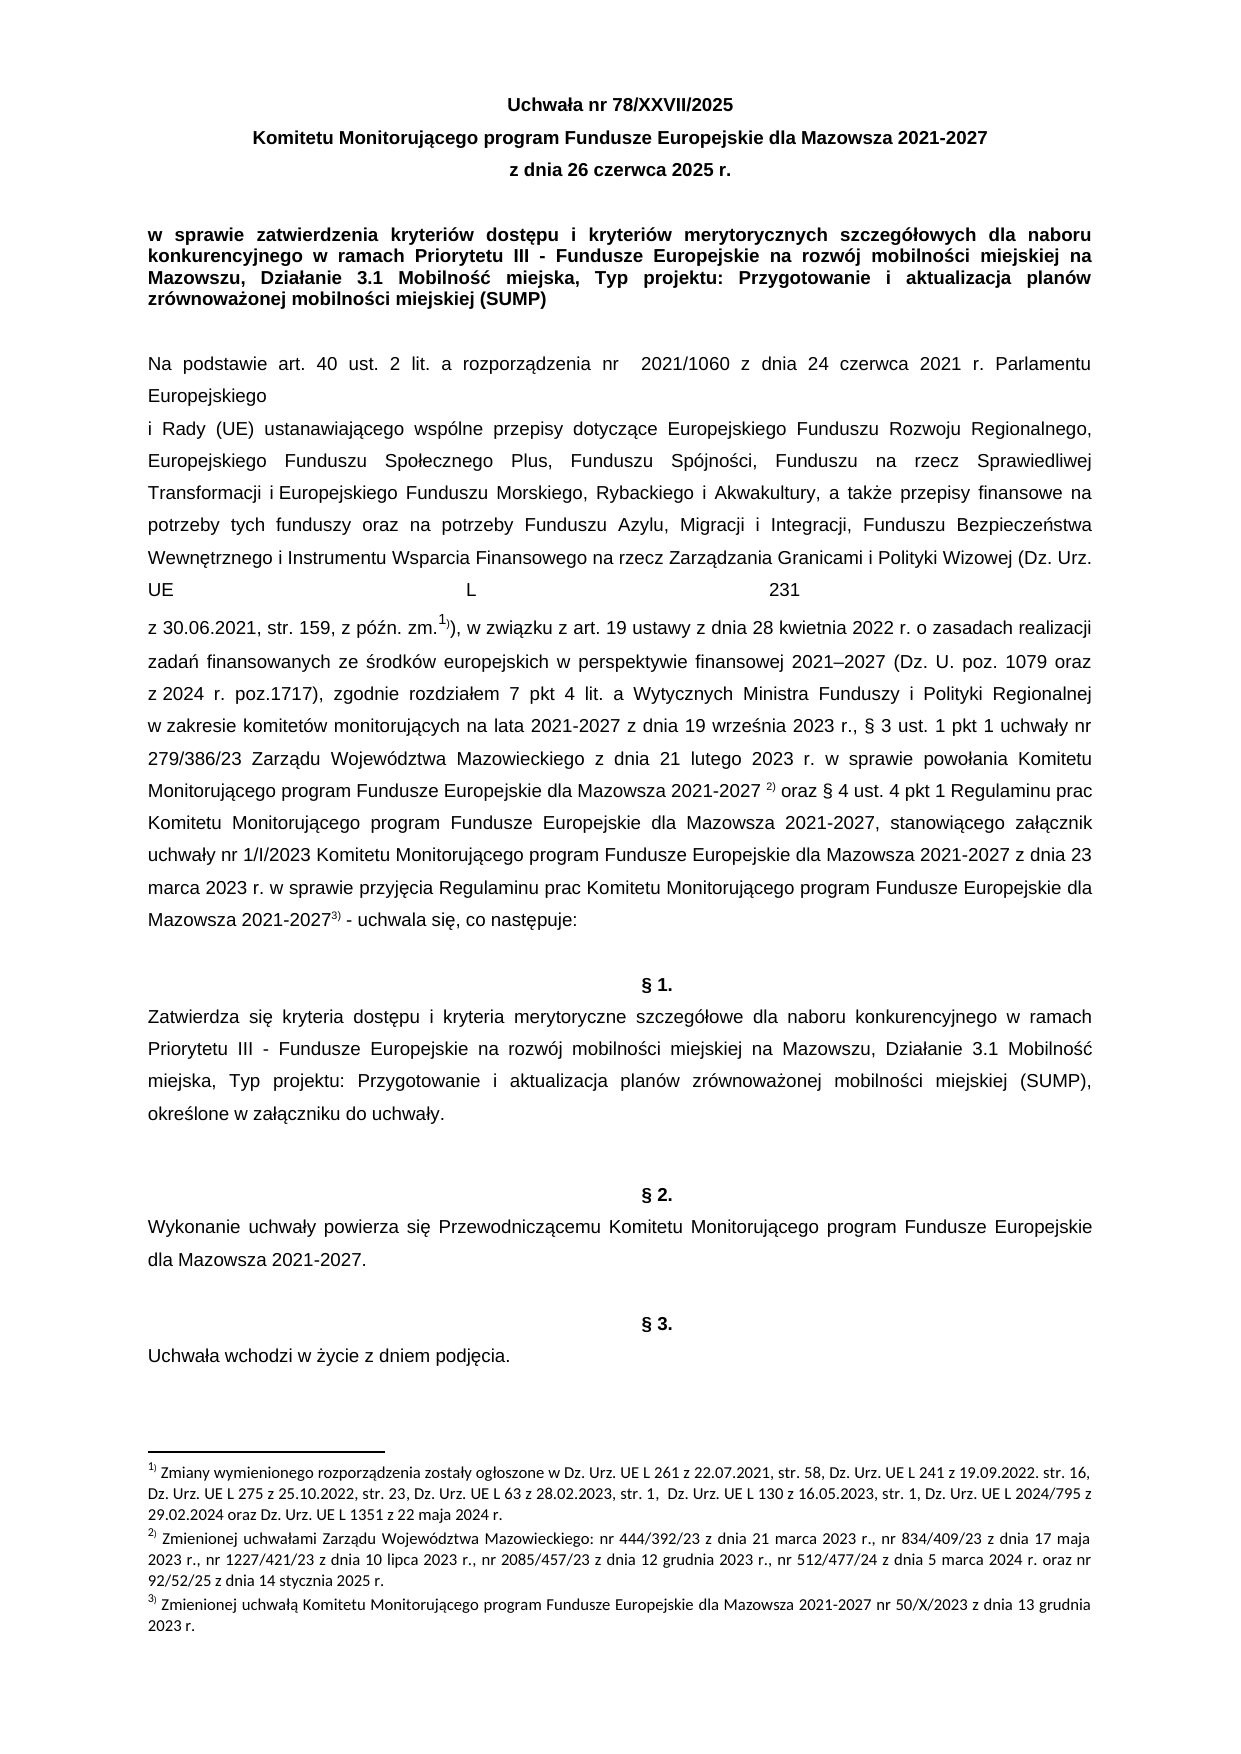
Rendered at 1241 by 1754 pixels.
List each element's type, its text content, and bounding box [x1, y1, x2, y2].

text Wykonanie uchwały powierza się Przewodniczącemu Komitetu Monitorującego program Fundusze Europejskie dla Mazowsza 2021-2027. [148, 1216, 1093, 1270]
text § 3. [148, 1313, 1093, 1334]
text Na podstawie art. 40 ust. 2 lit. a rozporządzenia nr 2021/1060 z dnia 24 czerwca 2021 r. Parlamentu Europejskiego i Rady (UE) ustanawiającego wspólne przepisy dotyczące Europejskiego Funduszu Rozwoju Regionalnego, Europejskiego Funduszu Społecznego Plus, Funduszu Spójności, Funduszu na rzecz Sprawiedliwej Transformacji i Europejskiego Funduszu Morskiego, Rybackiego i Akwakultury, a także przepisy finansowe na potrzeby tych funduszy oraz na potrzeby Funduszu Azylu, Migracji i Integracji, Funduszu Bezpieczeństwa Wewnętrznego i Instrumentu Wsparcia Finansowego na rzecz Zarządzania Granicami i Polityki Wizowej (Dz. Urz. UE L 231 z 30.06.2021, str. 159, z późn. zm.)), w związku z art. 19 ustawy z dnia 28 kwietnia 2022 r. o zasadach realizacji zadań finansowanych ze środków europejskich w perspektywie finansowej 2021–2027 (Dz. U. poz. 1079 oraz z 2024 r. poz.1717), zgodnie rozdziałem 7 pkt 4 lit. a Wytycznych Ministra Funduszy i Polityki Regionalnej w zakresie komitetów monitorujących na lata 2021-2027 z dnia 19 września 2023 r., § 3 ust. 1 pkt 1 uchwały nr 279/386/23 Zarządu Województwa Mazowieckiego z dnia 21 lutego 2023 r. w sprawie powołania Komitetu Monitorującego program Fundusze Europejskie dla Mazowsza 2021-2027 ) oraz § 4 ust. 4 pkt 1 Regulaminu prac Komitetu Monitorującego program Fundusze Europejskie dla Mazowsza 2021-2027, stanowiącego załącznik uchwały nr 1/I/2023 Komitetu Monitorującego program Fundusze Europejskie dla Mazowsza 2021-2027 z dnia 23 marca 2023 r. w sprawie przyjęcia Regulaminu prac Komitetu Monitorującego program Fundusze Europejskie dla Mazowsza 2021-2027) - uchwala się, co następuje: [148, 353, 1093, 930]
text § 1. [148, 973, 1093, 995]
text z dnia 26 czerwca 2025 r. [148, 159, 1093, 180]
text Zatwierdza się kryteria dostępu i kryteria merytoryczne szczegółowe dla naboru konkurencyjnego w ramach Priorytetu III - Fundusze Europejskie na rozwój mobilności miejskiej na Mazowszu, Działanie 3.1 Mobilność miejska, Typ projektu: Przygotowanie i aktualizacja planów zrównoważonej mobilności miejskiej (SUMP), określone w załączniku do uchwały. [148, 1006, 1093, 1124]
text Uchwała wchodzi w życie z dniem podjęcia. [148, 1345, 1093, 1367]
text § 2. [148, 1184, 1093, 1205]
list w sprawie zatwierdzenia kryteriów dostępu i kryteriów merytorycznych szczegółowych dla naboru konkurencyjnego w ramach Priorytetu III - Fundusze Europejskie na rozwój mobilności miejskiej na Mazowszu, Działanie 3.1 Mobilność miejska, Typ projektu: Przygotowanie i aktualizacja planów zrównoważonej mobilności miejskiej (SUMP) [148, 223, 1093, 309]
text Komitetu Monitorującego program Fundusze Europejskie dla Mazowsza 2021-2027 [148, 126, 1093, 148]
text Uchwała nr 78/XXVII/2025 [148, 94, 1093, 116]
